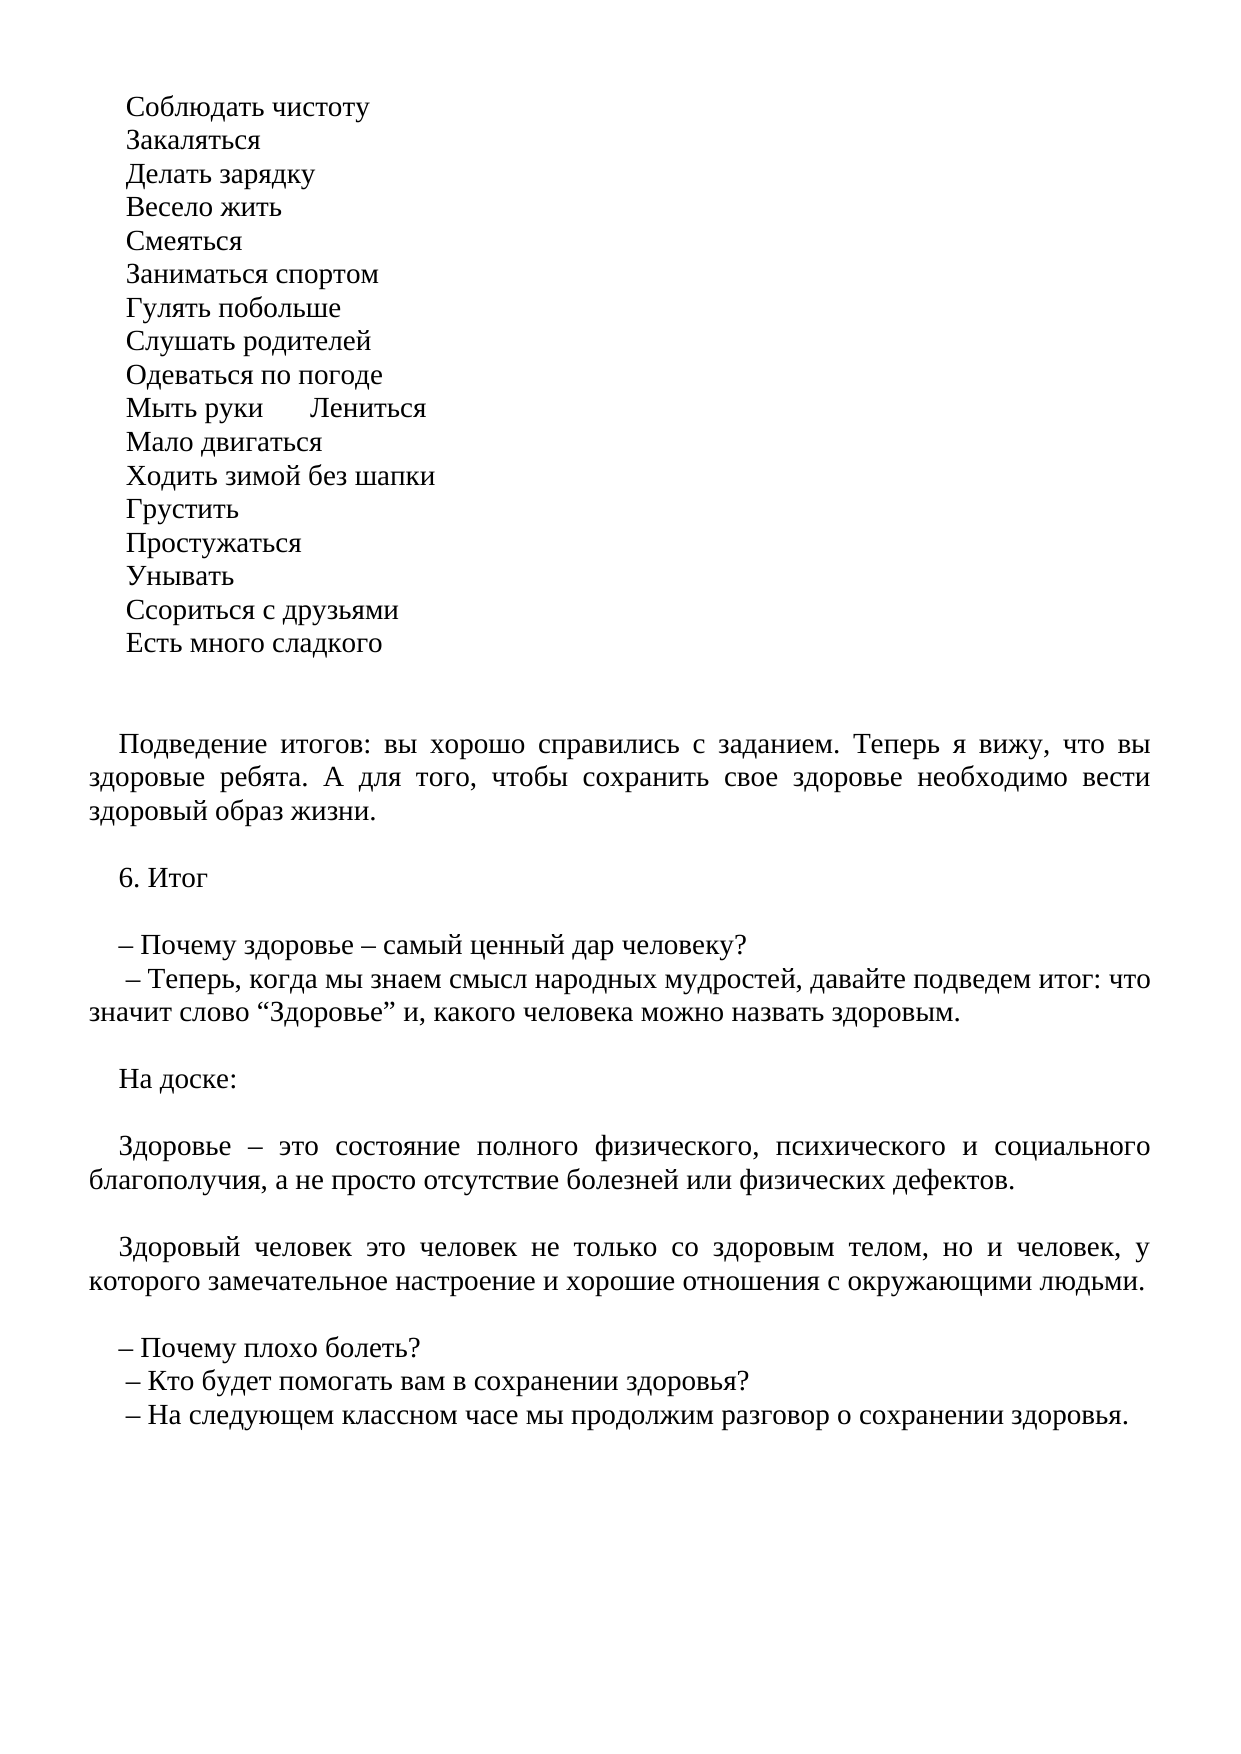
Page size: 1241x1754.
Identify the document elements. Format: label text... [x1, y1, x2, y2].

text Простужаться [89, 525, 1152, 558]
text Здоровье – это состояние полного физического, психического и социального благополучия, а не просто отсутствие болезней или физических дефектов. [89, 1128, 1152, 1196]
text Делать зарядку [89, 156, 1152, 189]
text Весело жить [89, 189, 1152, 223]
text Закаляться [89, 122, 1152, 156]
text Подведение итогов: вы хорошо справились с заданием. Теперь я вижу, что вы здоровые ребята. А для того, чтобы сохранить свое здоровье необходимо вести здоровый образ жизни. [89, 726, 1152, 827]
text Смеяться [89, 223, 1152, 256]
text – Теперь, когда мы знаем смысл народных мудростей, давайте подведем итог: что значит слово “Здоровье” и, какого человека можно назвать здоровым. [89, 961, 1152, 1028]
text Заниматься спортом [89, 256, 1152, 290]
text Мало двигаться [89, 424, 1152, 458]
text Ссориться с друзьями [89, 592, 1152, 625]
text Одеваться по погоде [89, 357, 1152, 391]
text Гулять побольше [89, 290, 1152, 323]
text Грустить [89, 491, 1152, 525]
text – На следующем классном часе мы продолжим разговор о сохранении здоровья. [89, 1397, 1152, 1430]
text Унывать [89, 558, 1152, 592]
text Здоровый человек это человек не только со здоровым телом, но и человек, у которого замечательное настроение и хорошие отношения с окружающими людьми. [89, 1229, 1152, 1296]
text Есть много сладкого [89, 625, 1152, 659]
text Слушать родителей [89, 323, 1152, 357]
text Мыть руки Лениться [89, 391, 1152, 424]
text Соблюдать чистоту [89, 89, 1152, 122]
text – Кто будет помогать вам в сохранении здоровья? [89, 1363, 1152, 1397]
text – Почему здоровье – самый ценный дар человеку? [89, 927, 1152, 961]
text Ходить зимой без шапки [89, 458, 1152, 491]
text На доске: [89, 1061, 1152, 1095]
text 6. Итог [89, 860, 1152, 894]
text – Почему плохо болеть? [89, 1330, 1152, 1363]
